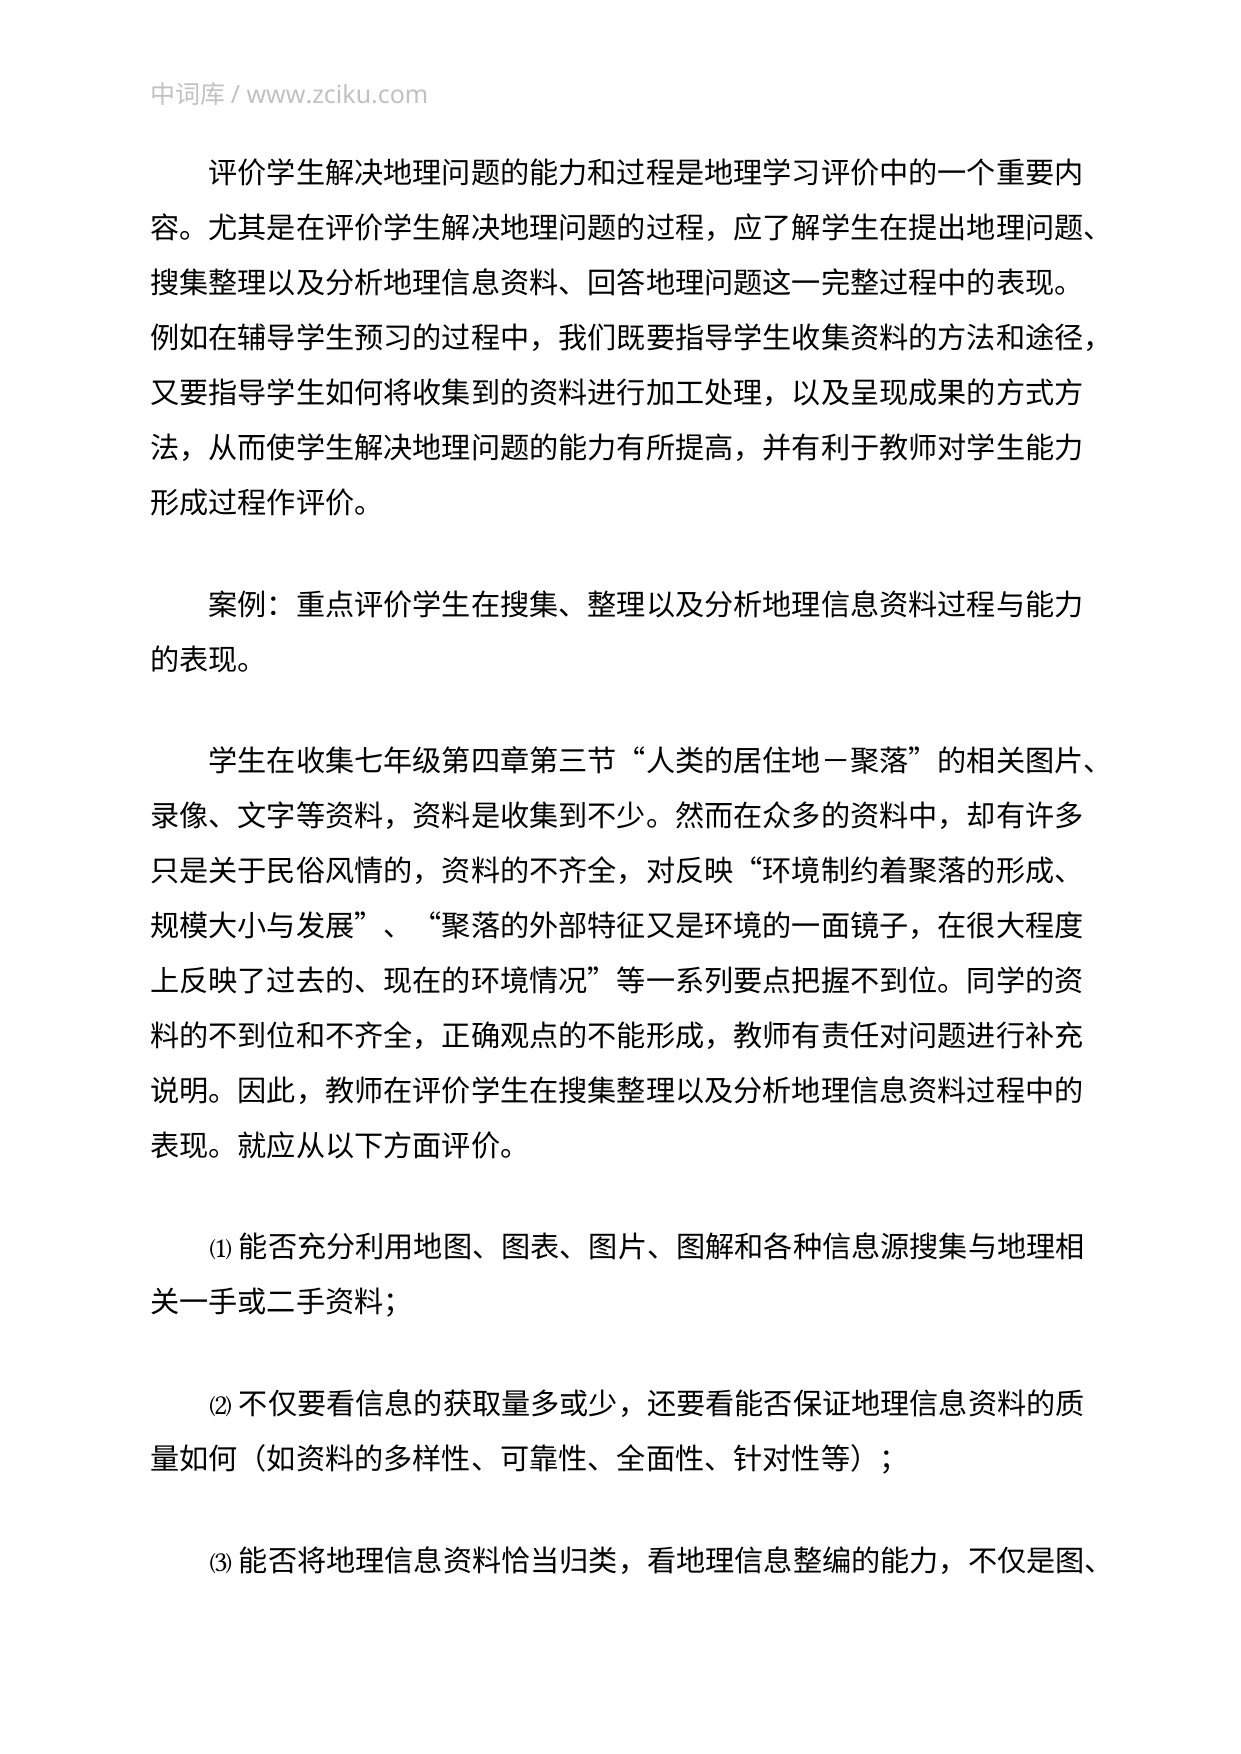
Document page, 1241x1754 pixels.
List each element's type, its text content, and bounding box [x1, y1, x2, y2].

text ⑴能否充分利用地图、图表、图片、图解和各种信息源搜集与地理相关一手或二手资料； [150, 1224, 1090, 1321]
text 案例：重点评价学生在搜集、整理以及分析地理信息资料过程与能力的表现。 [150, 581, 1090, 678]
text 评价学生解决地理问题的能力和过程是地理学习评价中的一个重要内容。尤其是在评价学生解决地理问题的过程，应了解学生在提出地理问题、搜集整理以及分析地理信息资料、回答地理问题这一完整过程中的表现。例如在辅导学生预习的过程中，我们既要指导学生收集资料的方法和途径，又要指导学生如何将收集到的资料进行加工处理，以及呈现成果的方式方法，从而使学生解决地理问题的能力有所提高，并有利于教师对学生能力形成过程作评价。 [150, 150, 1090, 522]
text ⑵不仅要看信息的获取量多或少，还要看能否保证地理信息资料的质量如何（如资料的多样性、可靠性、全面性、针对性等）； [150, 1381, 1090, 1478]
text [150, 1537, 1090, 1580]
text 学生在收集七年级第四章第三节“人类的居住地－聚落”的相关图片、录像、文字等资料，资料是收集到不少。然而在众多的资料中，却有许多只是关于民俗风情的，资料的不齐全，对反映“环境制约着聚落的形成、规模大小与发展”、“聚落的外部特征又是环境的一面镜子，在很大程度上反映了过去的、现在的环境情况”等一系列要点把握不到位。同学的资料的不到位和不齐全，正确观点的不能形成，教师有责任对问题进行补充说明。因此，教师在评价学生在搜集整理以及分析地理信息资料过程中的表现。就应从以下方面评价。 [150, 738, 1090, 1164]
